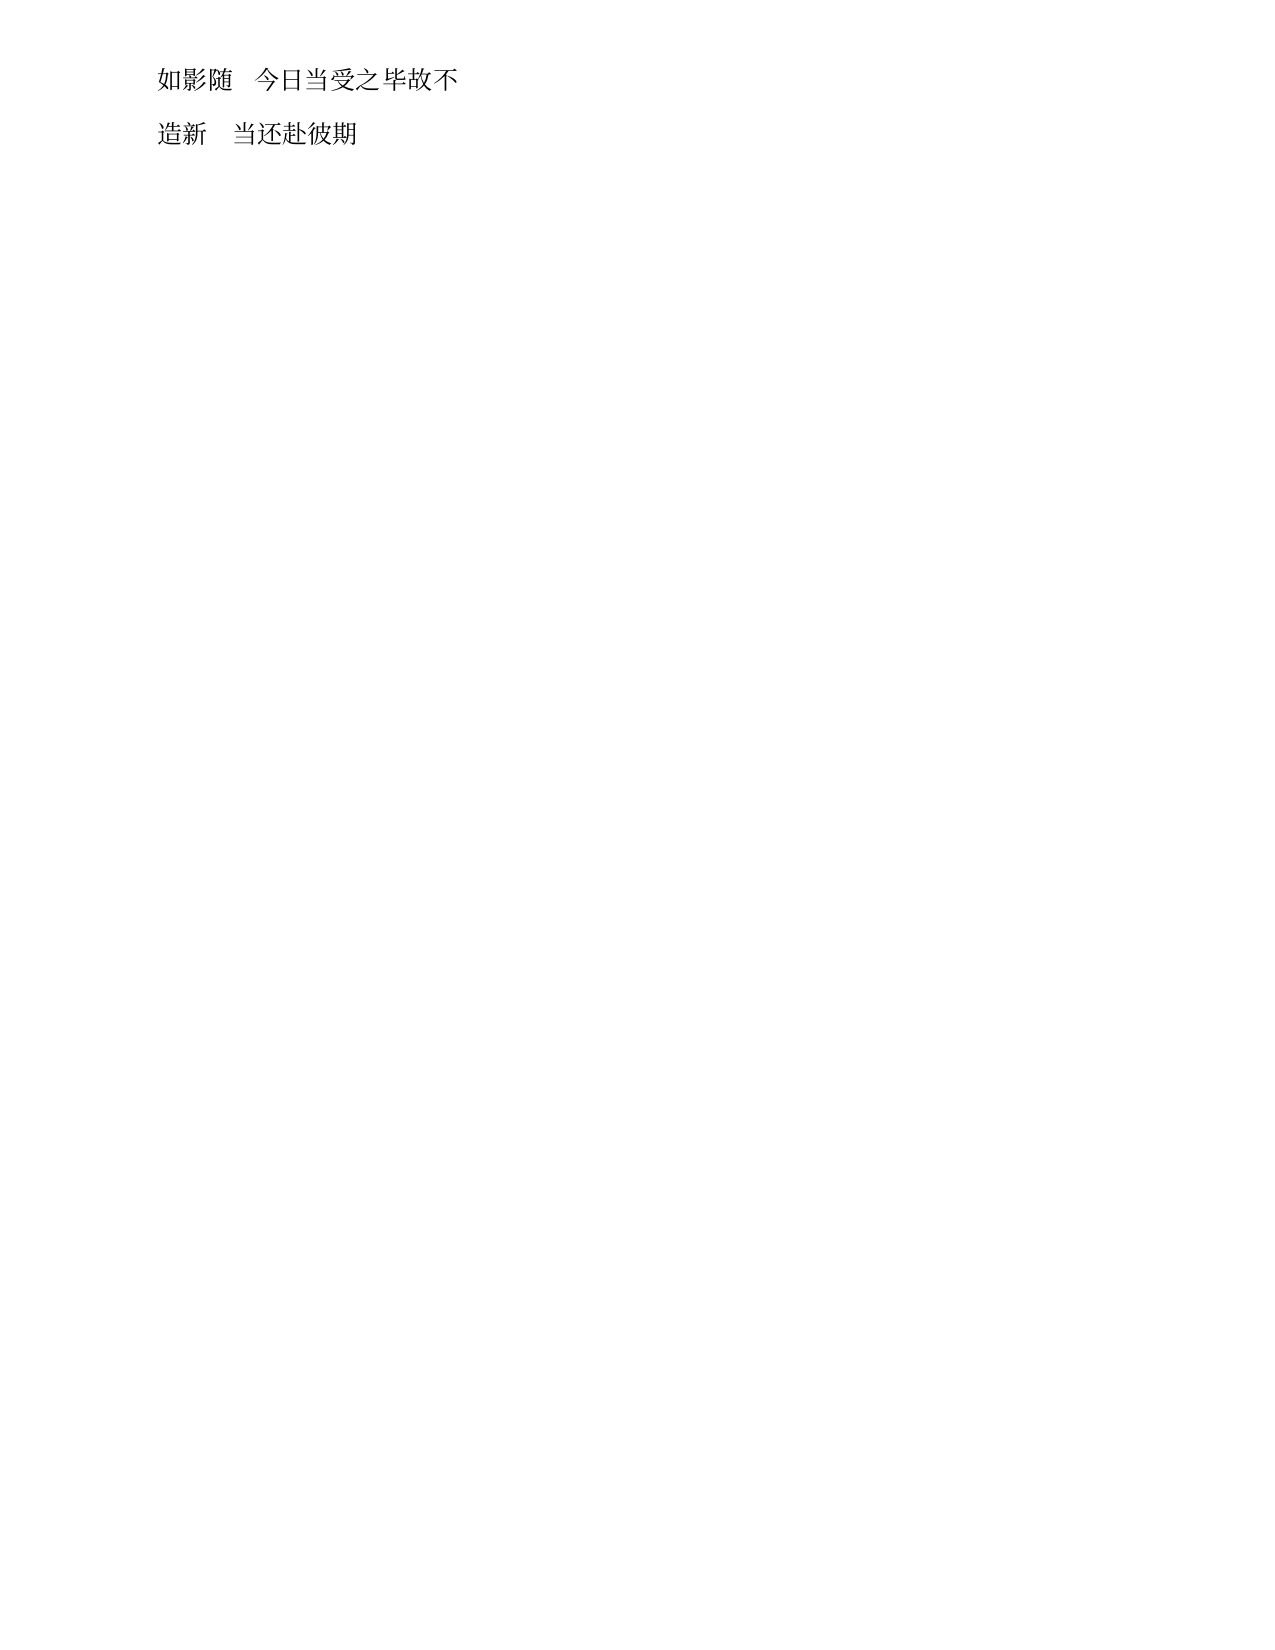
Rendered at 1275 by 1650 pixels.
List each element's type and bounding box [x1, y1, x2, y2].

text [157, 60, 458, 151]
